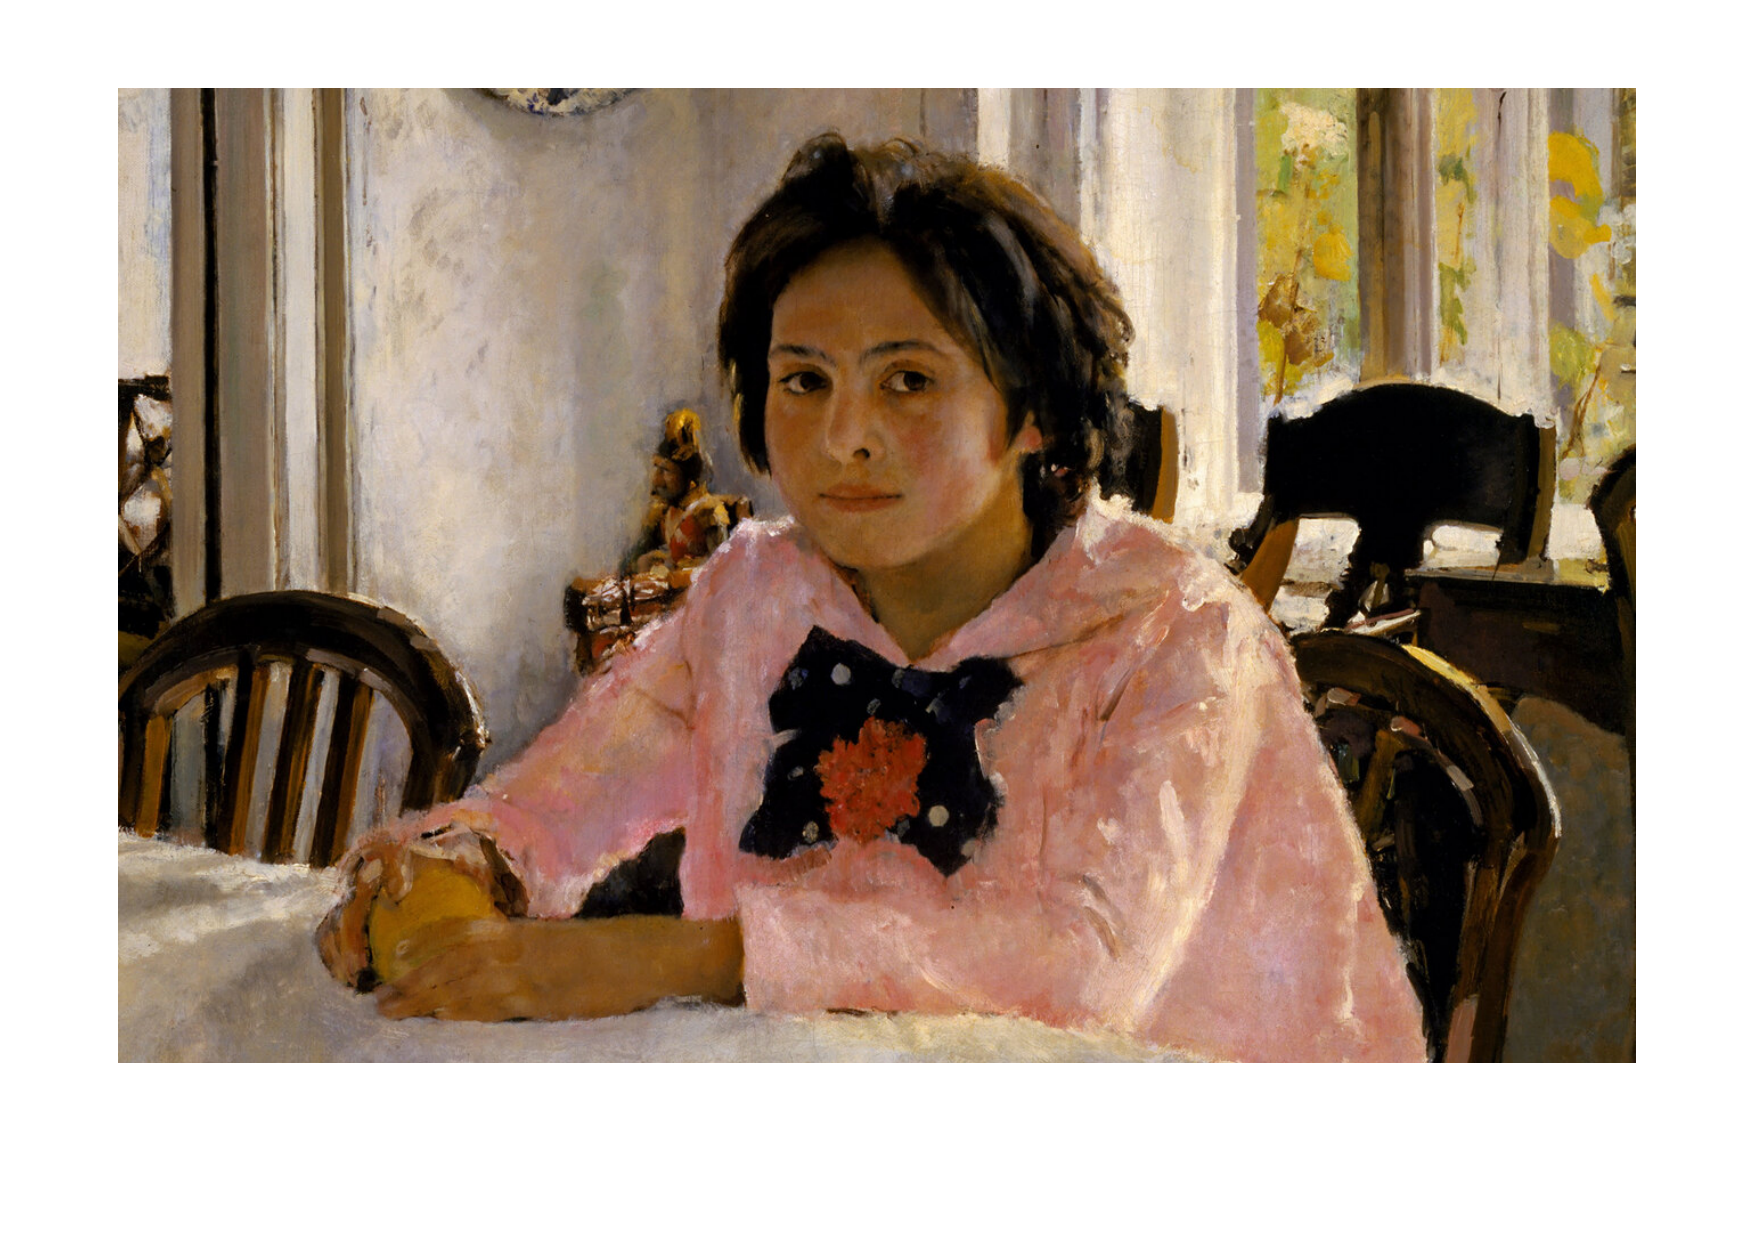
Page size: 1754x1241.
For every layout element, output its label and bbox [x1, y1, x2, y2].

picture [118, 88, 1636, 1063]
